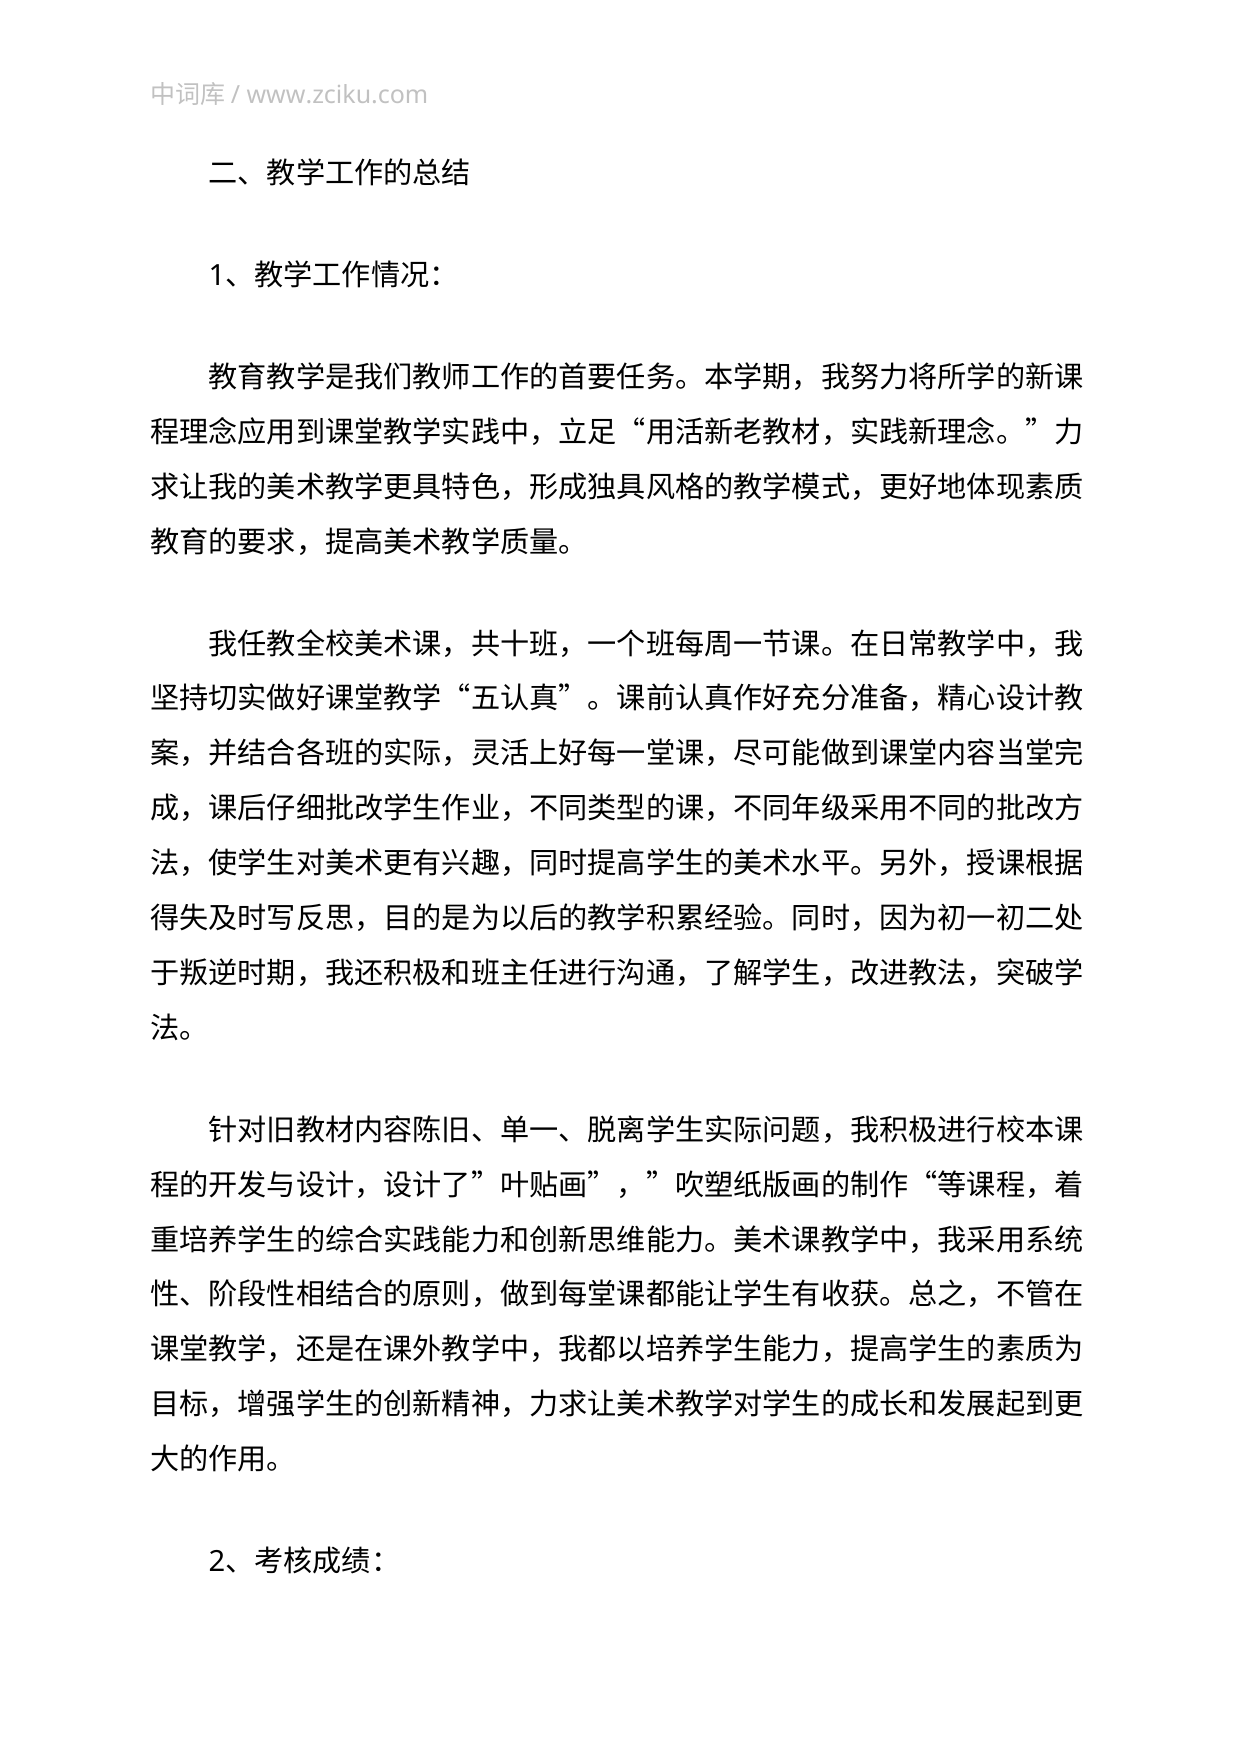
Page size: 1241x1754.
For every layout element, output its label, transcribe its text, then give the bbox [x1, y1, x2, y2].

text 1、教学工作情况： [150, 252, 1090, 294]
text 2、考核成绩： [150, 1537, 1090, 1580]
text 我任教全校美术课，共十班，一个班每周一节课。在日常教学中，我坚持切实做好课堂教学“五认真”。课前认真作好充分准备，精心设计教案，并结合各班的实际，灵活上好每一堂课，尽可能做到课堂内容当堂完成，课后仔细批改学生作业，不同类型的课，不同年级采用不同的批改方法，使学生对美术更有兴趣，同时提高学生的美术水平。另外，授课根据得失及时写反思，目的是为以后的教学积累经验。同时，因为初一初二处于叛逆时期，我还积极和班主任进行沟通，了解学生，改进教法，突破学法。 [150, 620, 1090, 1047]
text 教育教学是我们教师工作的首要任务。本学期，我努力将所学的新课程理念应用到课堂教学实践中，立足“用活新老教材，实践新理念。”力求让我的美术教学更具特色，形成独具风格的教学模式，更好地体现素质教育的要求，提高美术教学质量。 [150, 354, 1090, 561]
text 针对旧教材内容陈旧、单一、脱离学生实际问题，我积极进行校本课程的开发与设计，设计了”叶贴画”，”吹塑纸版画的制作“等课程，着重培养学生的综合实践能力和创新思维能力。美术课教学中，我采用系统性、阶段性相结合的原则，做到每堂课都能让学生有收获。总之，不管在课堂教学，还是在课外教学中，我都以培养学生能力，提高学生的素质为目标，增强学生的创新精神，力求让美术教学对学生的成长和发展起到更大的作用。 [150, 1106, 1090, 1478]
text 二、教学工作的总结 [150, 150, 1090, 192]
